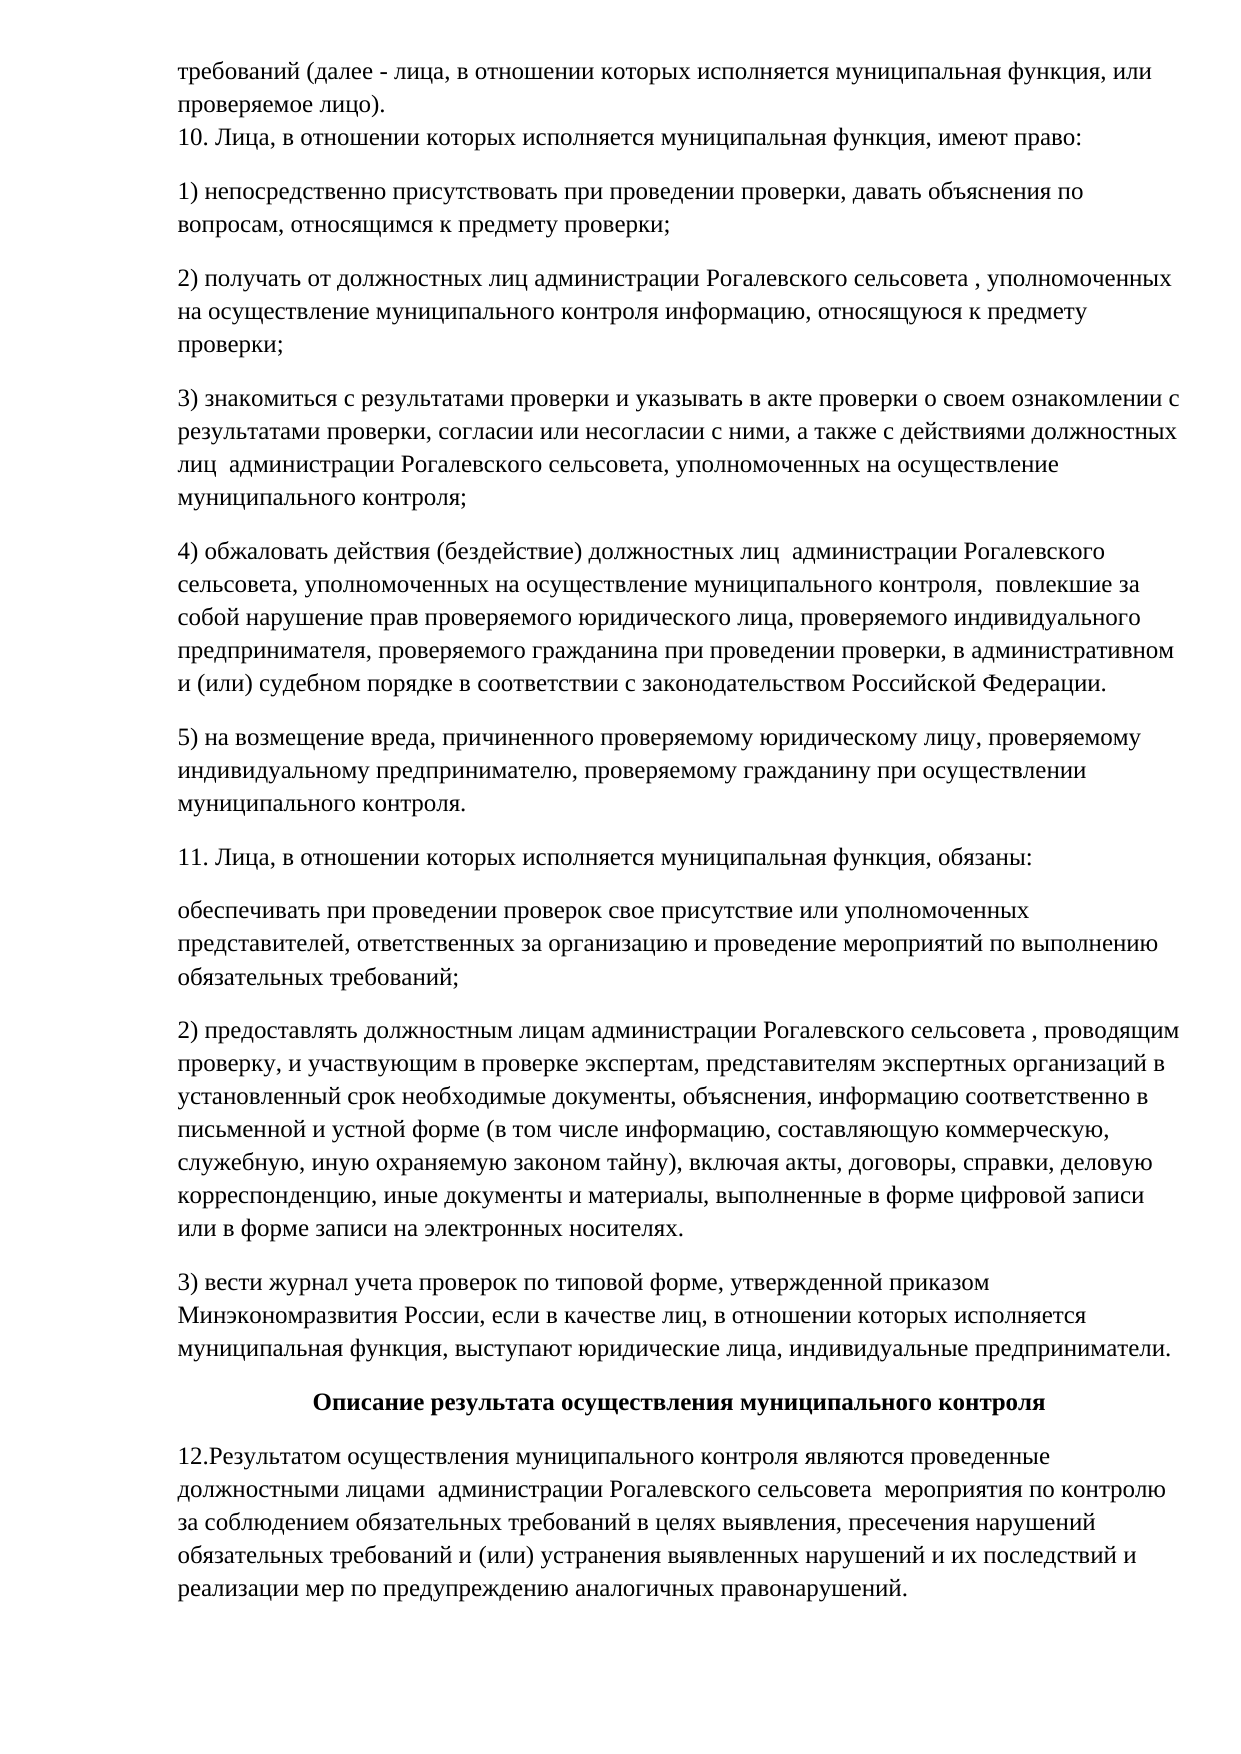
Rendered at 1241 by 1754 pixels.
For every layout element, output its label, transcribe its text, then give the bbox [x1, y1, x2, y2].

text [177, 56, 1181, 118]
text Описание результата осуществления муниципального контроля [177, 1387, 1181, 1416]
text 2) получать от должностных лиц администрации Рогалевского сельсовета , уполномоченных на осуществление муниципального контроля информацию, относящуюся к предмету проверки; [177, 263, 1181, 358]
text обеспечивать при проведении проверок свое присутствие или уполномоченных представителей, ответственных за организацию и проведение мероприятий по выполнению обязательных требований; [177, 896, 1181, 990]
text 3) вести журнал учета проверок по типовой форме, утвержденной приказом Минэкономразвития России, если в качестве лиц, в отношении которых исполняется муниципальная функция, выступают юридические лица, индивидуальные предприниматели. [177, 1267, 1181, 1362]
text 4) обжаловать действия (бездействие) должностных лиц администрации Рогалевского сельсовета, уполномоченных на осуществление муниципального контроля, повлекшие за собой нарушение прав проверяемого юридического лица, проверяемого индивидуального предпринимателя, проверяемого гражданина при проведении проверки, в административном и (или) судебном порядке в соответствии с законодательством Российской Федерации. [177, 536, 1181, 697]
text 1) непосредственно присутствовать при проведении проверки, давать объяснения по вопросам, относящимся к предмету проверки; [177, 176, 1181, 238]
text 5) на возмещение вреда, причиненного проверяемому юридическому лицу, проверяемому индивидуальному предпринимателю, проверяемому гражданину при осуществлении муниципального контроля. [177, 722, 1181, 817]
text 10. Лица, в отношении которых исполняется муниципальная функция, имеют право: [177, 122, 1181, 151]
text 3) знакомиться с результатами проверки и указывать в акте проверки о своем ознакомлении с результатами проверки, согласии или несогласии с ними, а также с действиями должностных лиц администрации Рогалевского сельсовета, уполномоченных на осуществление муниципального контроля; [177, 383, 1181, 511]
text 11. Лица, в отношении которых исполняется муниципальная функция, обязаны: [177, 842, 1181, 870]
text 12.Результатом осуществления муниципального контроля являются проведенные должностными лицами администрации Рогалевского сельсовета мероприятия по контролю за соблюдением обязательных требований в целях выявления, пресечения нарушений обязательных требований и (или) устранения выявленных нарушений и их последствий и реализации мер по предупреждению аналогичных правонарушений. [177, 1441, 1181, 1602]
text 2) предоставлять должностным лицам администрации Рогалевского сельсовета , проводящим проверку, и участвующим в проверке экспертам, представителям экспертных организаций в установленный срок необходимые документы, объяснения, информацию соответственно в письменной и устной форме (в том числе информацию, составляющую коммерческую, служебную, иную охраняемую законом тайну), включая акты, договоры, справки, деловую корреспонденцию, иные документы и материалы, выполненные в форме цифровой записи или в форме записи на электронных носителях. [177, 1015, 1181, 1242]
